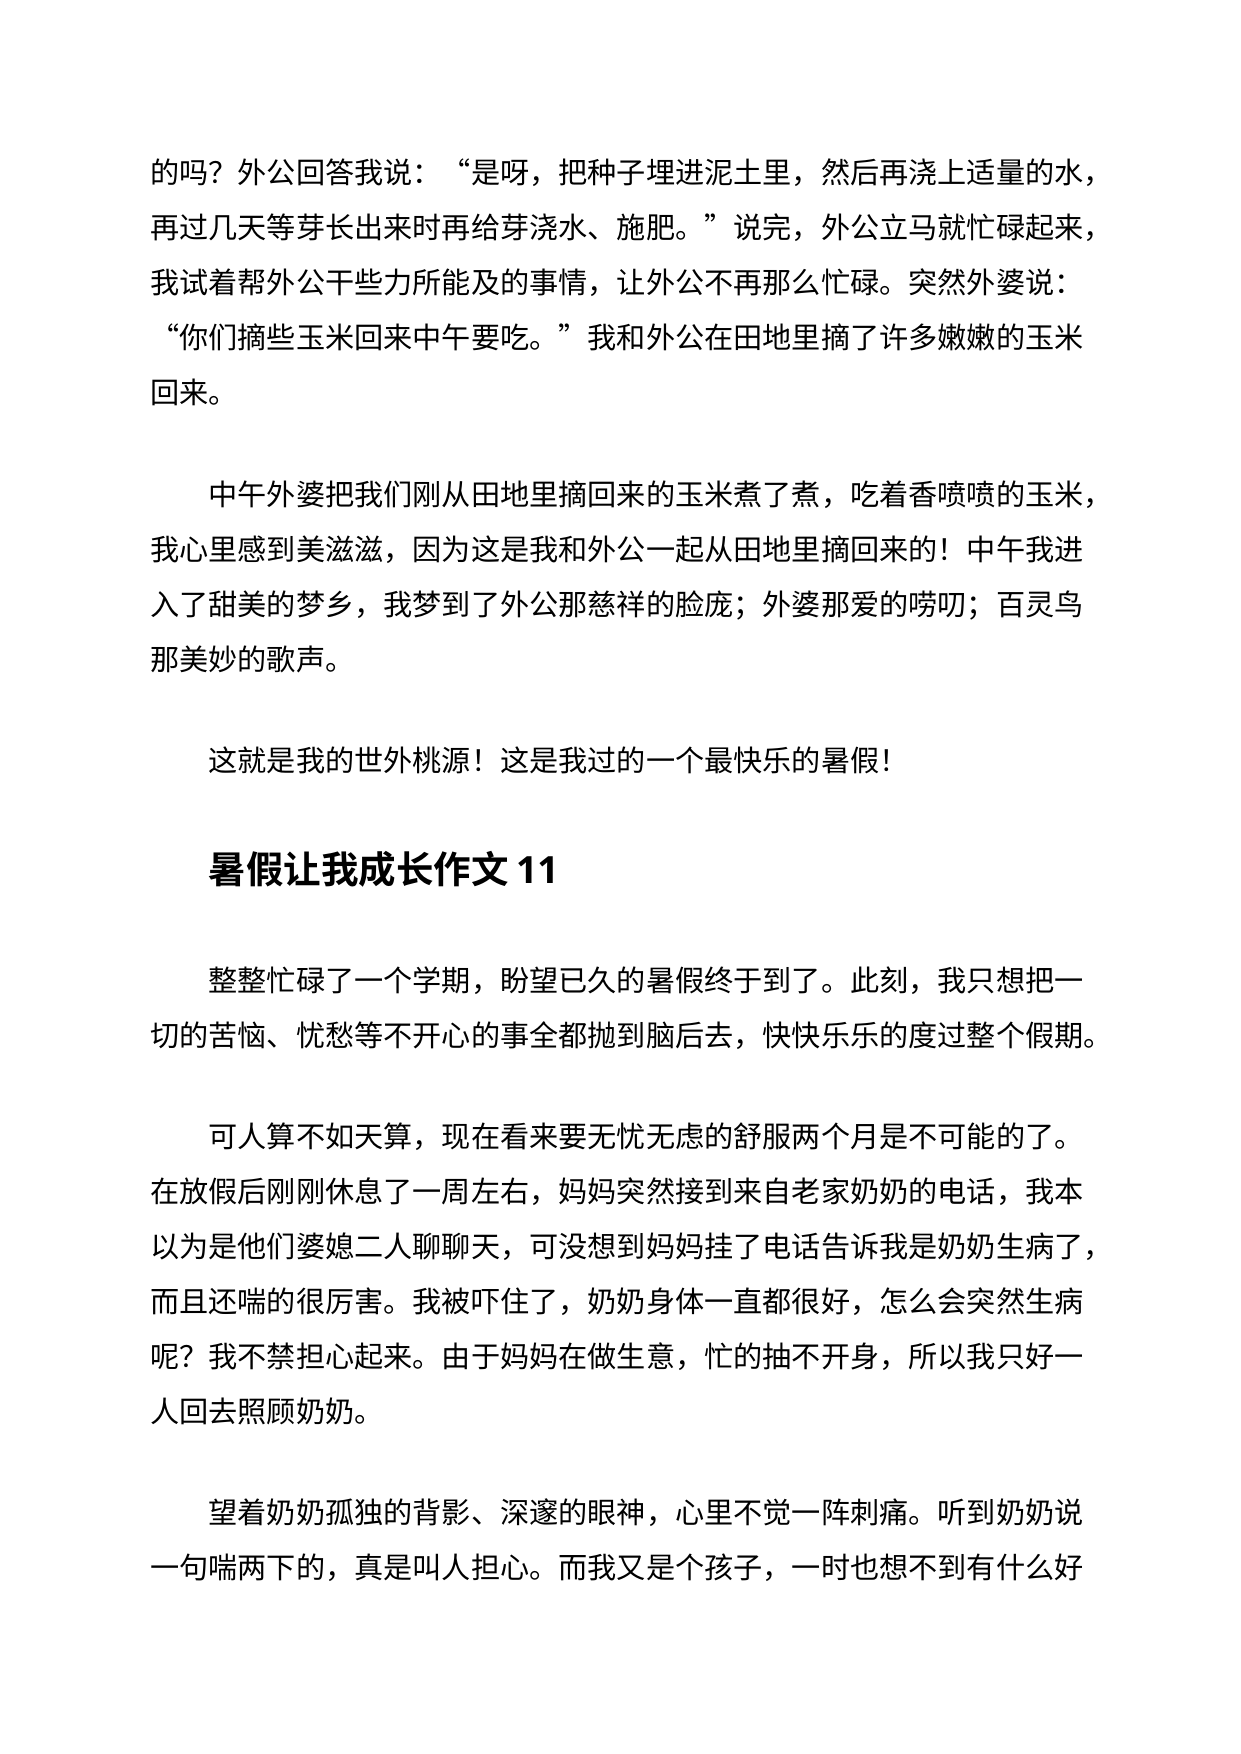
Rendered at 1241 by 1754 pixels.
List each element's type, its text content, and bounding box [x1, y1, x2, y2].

text 这就是我的世外桃源！这是我过的一个最快乐的暑假！ [150, 738, 1090, 780]
text 暑假让我成长作文11 [150, 839, 1090, 894]
text 整整忙碌了一个学期，盼望已久的暑假终于到了。此刻，我只想把一切的苦恼、忧愁等不开心的事全都抛到脑后去，快快乐乐的度过整个假期。 [150, 957, 1090, 1054]
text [150, 150, 1090, 412]
text 中午外婆把我们刚从田地里摘回来的玉米煮了煮，吃着香喷喷的玉米，我心里感到美滋滋，因为这是我和外公一起从田地里摘回来的！中午我进入了甜美的梦乡，我梦到了外公那慈祥的脸庞；外婆那爱的唠叨；百灵鸟那美妙的歌声。 [150, 471, 1090, 678]
text 可人算不如天算，现在看来要无忧无虑的舒服两个月是不可能的了。在放假后刚刚休息了一周左右，妈妈突然接到来自老家奶奶的电话，我本以为是他们婆媳二人聊聊天，可没想到妈妈挂了电话告诉我是奶奶生病了，而且还喘的很厉害。我被吓住了，奶奶身体一直都很好，怎么会突然生病呢？我不禁担心起来。由于妈妈在做生意，忙的抽不开身，所以我只好一人回去照顾奶奶。 [150, 1114, 1090, 1431]
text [150, 1490, 1090, 1587]
